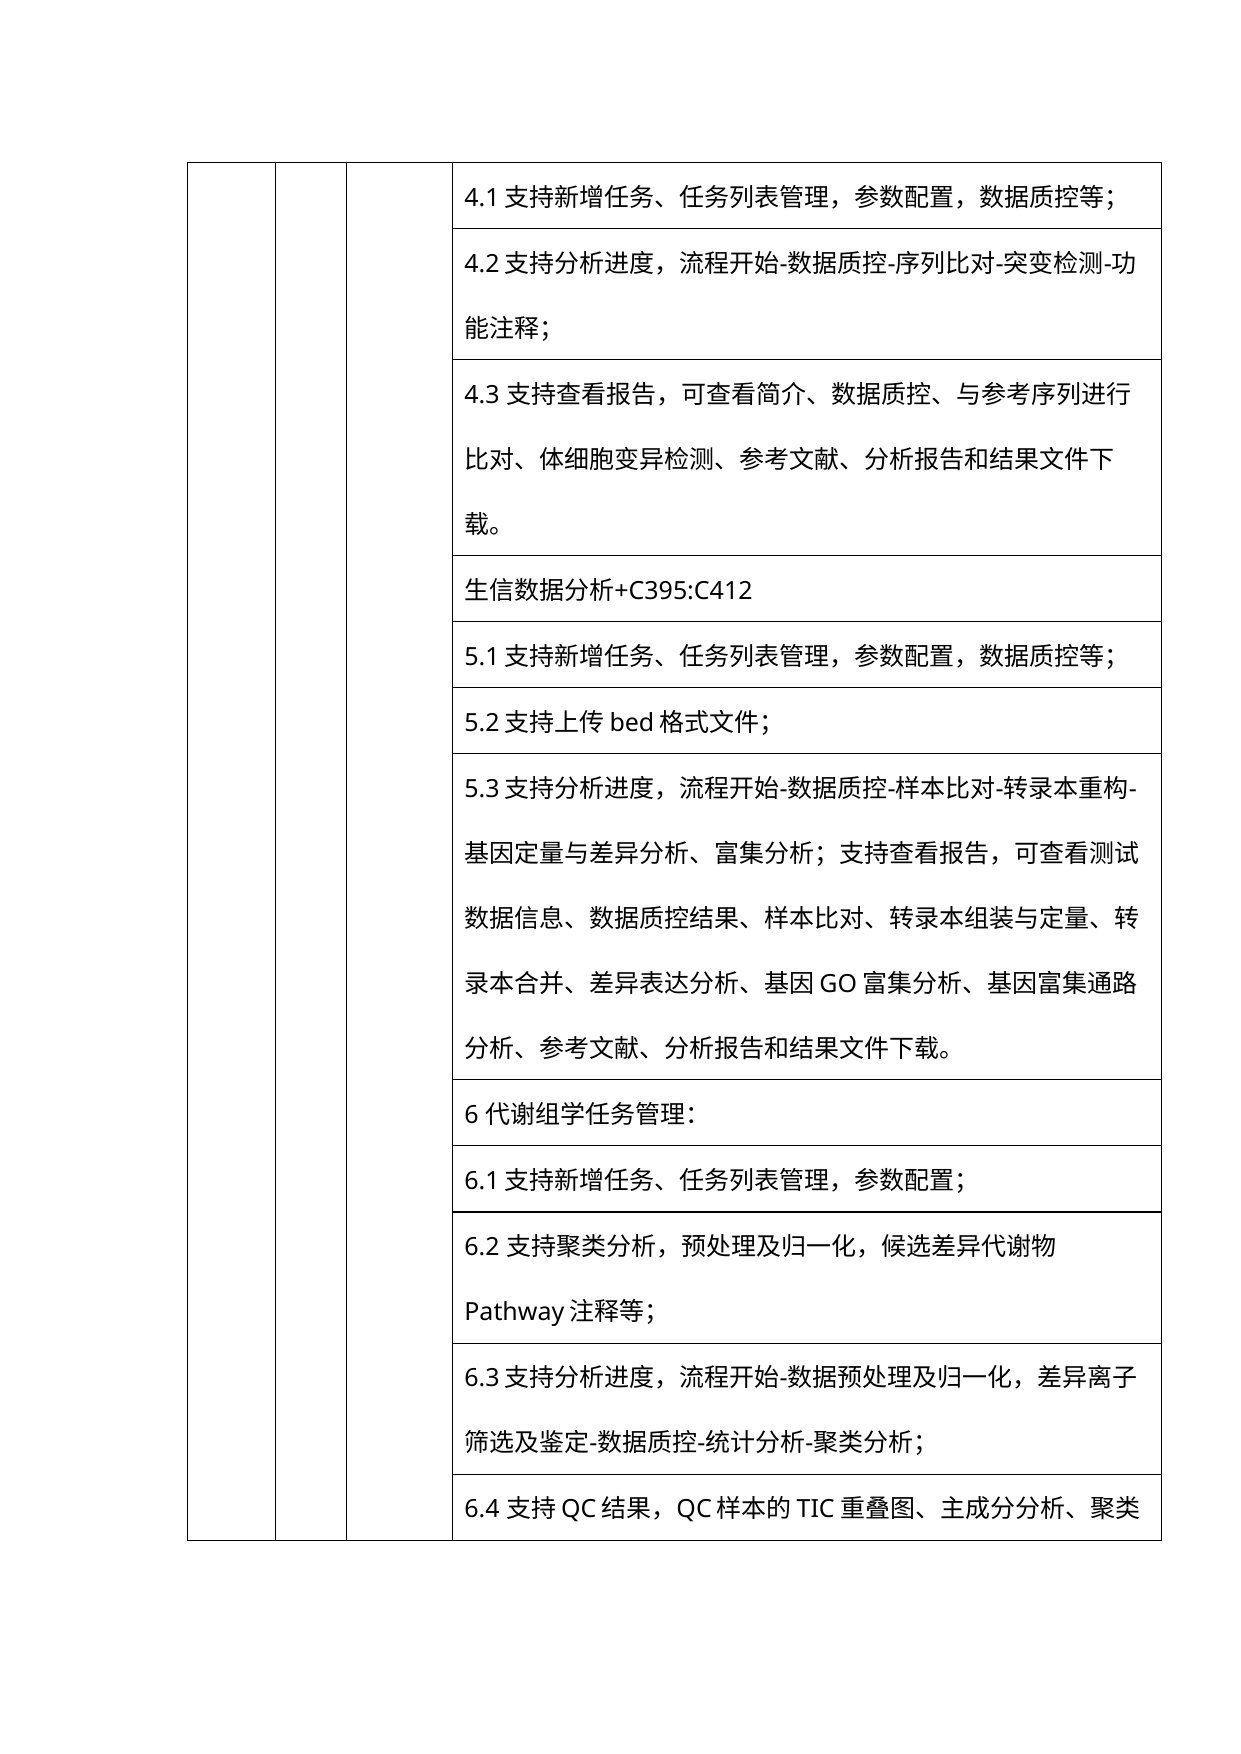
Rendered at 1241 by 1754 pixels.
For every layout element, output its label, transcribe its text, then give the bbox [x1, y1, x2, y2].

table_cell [453, 1475, 1161, 1539]
table_cell 6 代谢组学任务管理： [453, 1080, 1161, 1145]
table_cell 6.2 支持聚类分析，预处理及归一化，候选差异代谢物Pathway注释等； [453, 1213, 1161, 1342]
table_cell 6.1支持新增任务、任务列表管理，参数配置； [453, 1146, 1161, 1211]
table_cell 4.3 支持查看报告，可查看简介、数据质控、与参考序列进行比对、体细胞变异检测、参考文献、分析报告和结果文件下载。 [453, 360, 1161, 555]
table_cell 生信数据分析+C395:C412 [453, 556, 1161, 621]
table_cell 4.2支持分析进度，流程开始-数据质控-序列比对-突变检测-功能注释； [453, 229, 1161, 359]
table_cell 5.1支持新增任务、任务列表管理，参数配置，数据质控等； [453, 622, 1161, 687]
table_cell 4.1支持新增任务、任务列表管理，参数配置，数据质控等； [453, 163, 1161, 228]
table_cell 5.3支持分析进度，流程开始-数据质控-样本比对-转录本重构-基因定量与差异分析、富集分析；支持查看报告，可查看测试数据信息、数据质控结果、样本比对、转录本组装与定量、转录本合并、差异表达分析、基因GO富集分析、基因富集通路分析、参考文献、分析报告和结果文件下载。 [453, 754, 1161, 1079]
table_cell 6.3支持分析进度，流程开始-数据预处理及归一化，差异离子筛选及鉴定-数据质控-统计分析-聚类分析； [453, 1344, 1161, 1473]
table_cell 5.2支持上传bed格式文件； [453, 688, 1161, 753]
